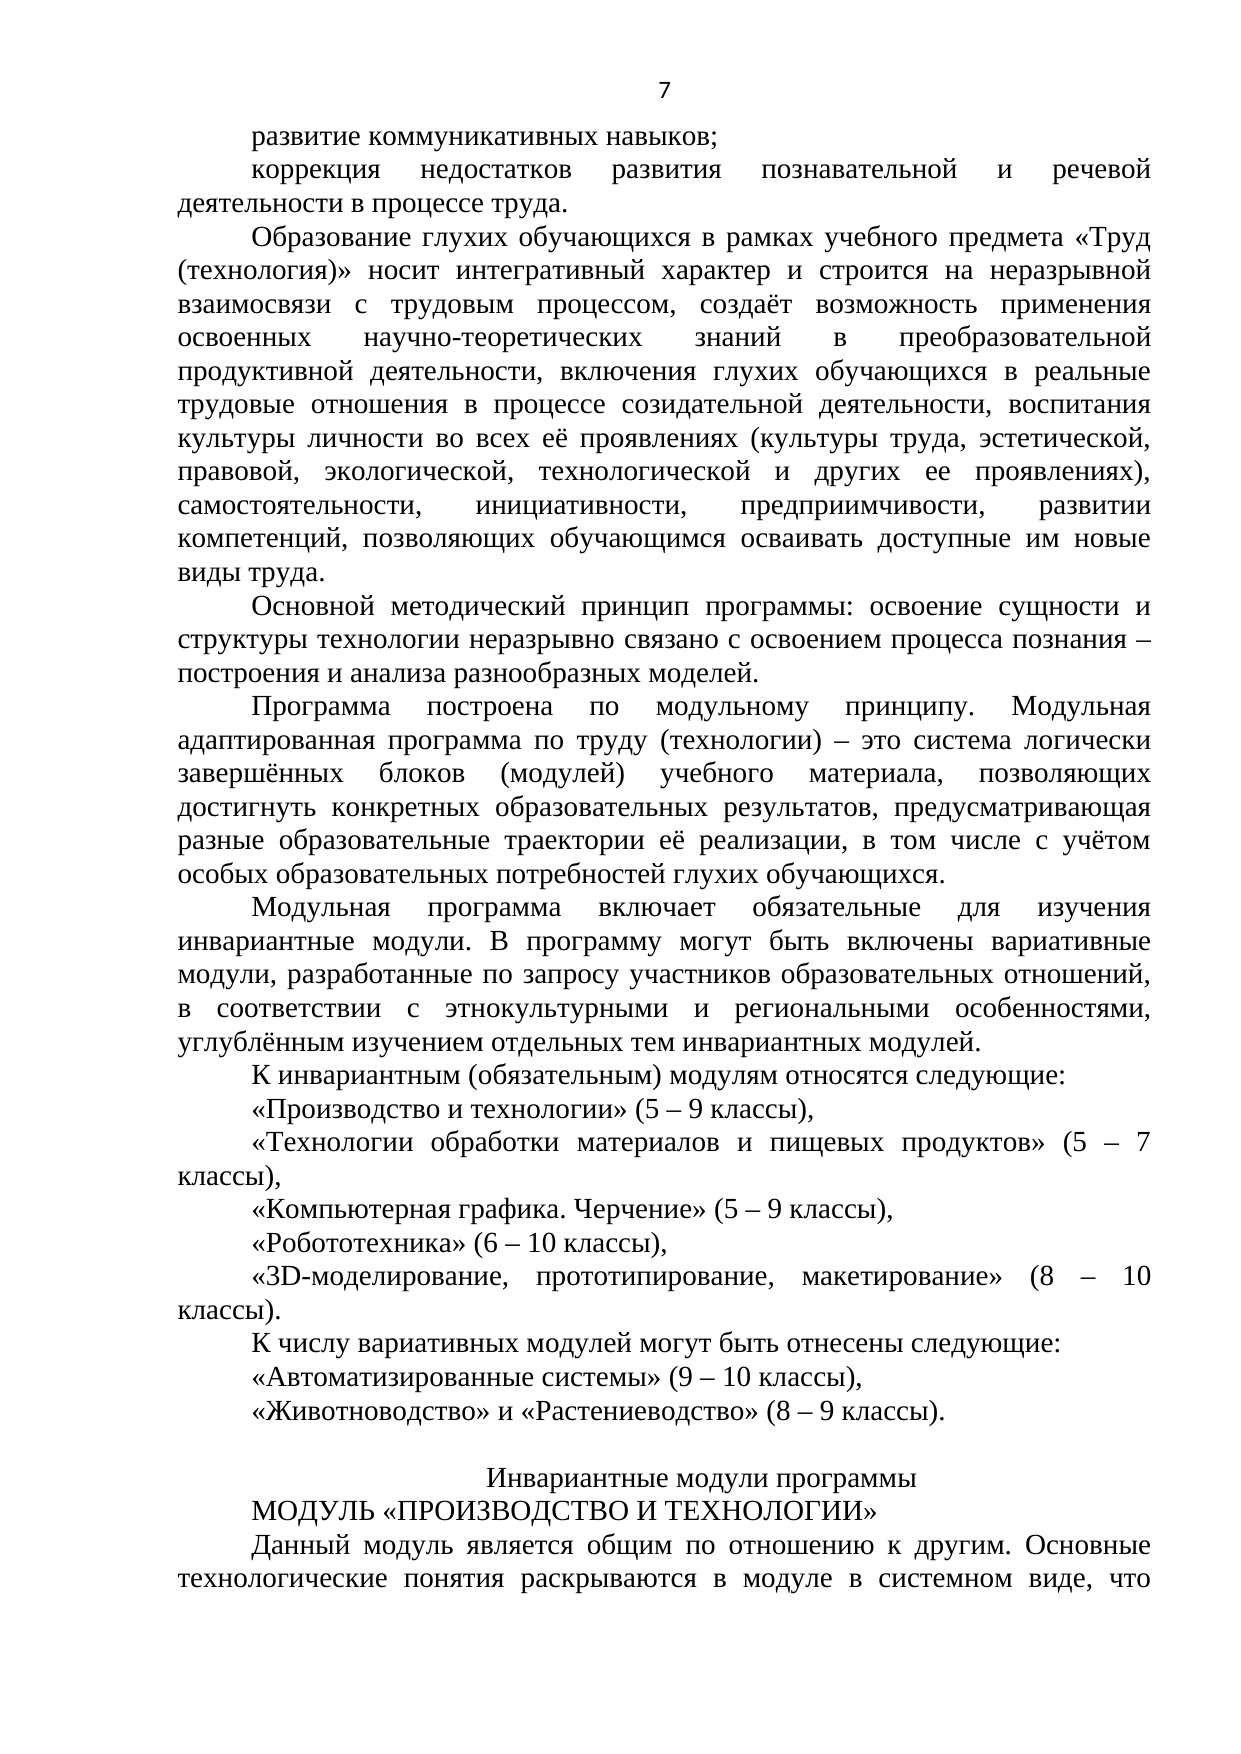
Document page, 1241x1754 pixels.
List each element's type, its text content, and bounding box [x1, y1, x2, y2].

text К числу вариативных модулей могут быть отнесены следующие: [177, 1326, 1152, 1359]
text МОДУЛЬ «ПРОИЗВОДСТВО И ТЕХНОЛОГИИ» [177, 1493, 1152, 1527]
text Программа построена по модульному принципу. Модульная адаптированная программа по труду (технологии) – это система логически завершённых блоков (модулей) учебного материала, позволяющих достигнуть конкретных образовательных результатов, предусматривающая разные образовательные траектории её реализации, в том числе с учётом особых образовательных потребностей глухих обучающихся. [177, 688, 1152, 889]
text «Компьютерная графика. Черчение» (5 – 9 классы), [177, 1191, 1152, 1225]
text «Автоматизированные системы» (9 – 10 классы), [177, 1359, 1152, 1393]
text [177, 1527, 1152, 1594]
text К инвариантным (обязательным) модулям относятся следующие: [177, 1057, 1152, 1091]
text «3D-моделирование, прототипирование, макетирование» (8 – 10 классы). [177, 1258, 1152, 1326]
text «Производство и технологии» (5 – 9 классы), [177, 1091, 1152, 1124]
text Основной методический принцип программы: освоение сущности и структуры технологии неразрывно связано с освоением процесса познания – построения и анализа разнообразных моделей. [177, 588, 1152, 688]
text Модульная программа включает обязательные для изучения инвариантные модули. В программу могут быть включены вариативные модули, разработанные по запросу участников образовательных отношений, в соответствии с этнокультурными и региональными особенностями, углублённым изучением отдельных тем инвариантных модулей. [177, 889, 1152, 1057]
text «Робототехника» (6 – 10 классы), [177, 1225, 1152, 1258]
text коррекция недостатков развития познавательной и речевой деятельности в процессе труда. [177, 152, 1152, 219]
text «Технологии обработки материалов и пищевых продуктов» (5 – 7 классы), [177, 1124, 1152, 1191]
text Образование глухих обучающихся в рамках учебного предмета «Труд (технология)» носит интегративный характер и строится на неразрывной взаимосвязи с трудовым процессом, создаёт возможность применения освоенных научно-теоретических знаний в преобразовательной продуктивной деятельности, включения глухих обучающихся в реальные трудовые отношения в процессе созидательной деятельности, воспитания культуры личности во всех её проявлениях (культуры труда, эстетической, правовой, экологической, технологической и других ее проявлениях), самостоятельности, инициативности, предприимчивости, развитии компетенций, позволяющих обучающимся осваивать доступные им новые виды труда. [177, 219, 1152, 588]
text развитие коммуникативных навыков; [177, 118, 1152, 152]
text «Животноводство» и «Растениеводство» (8 – 9 классы). [177, 1393, 1152, 1426]
text Инвариантные модули программы [177, 1460, 1152, 1493]
